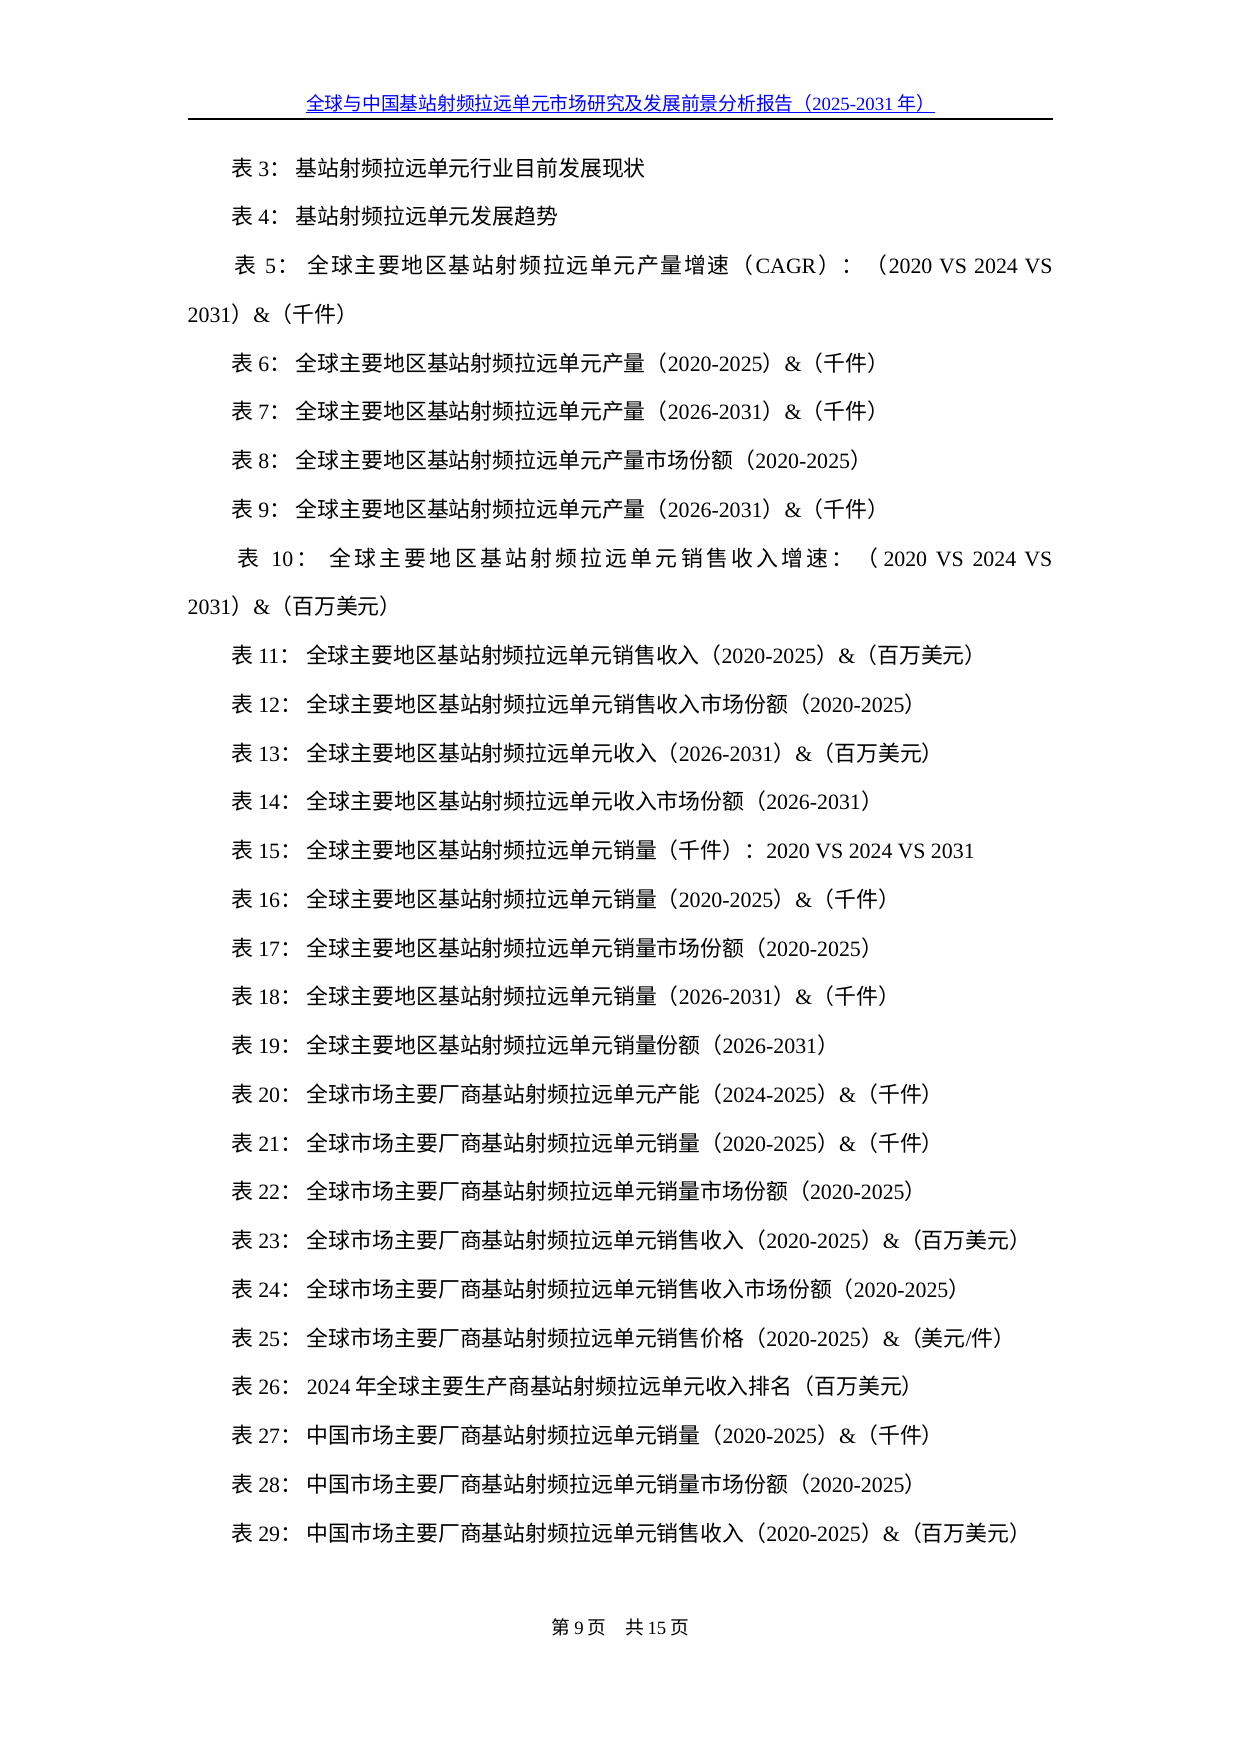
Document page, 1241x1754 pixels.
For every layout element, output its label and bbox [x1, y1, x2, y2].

text [187, 150, 1053, 1548]
